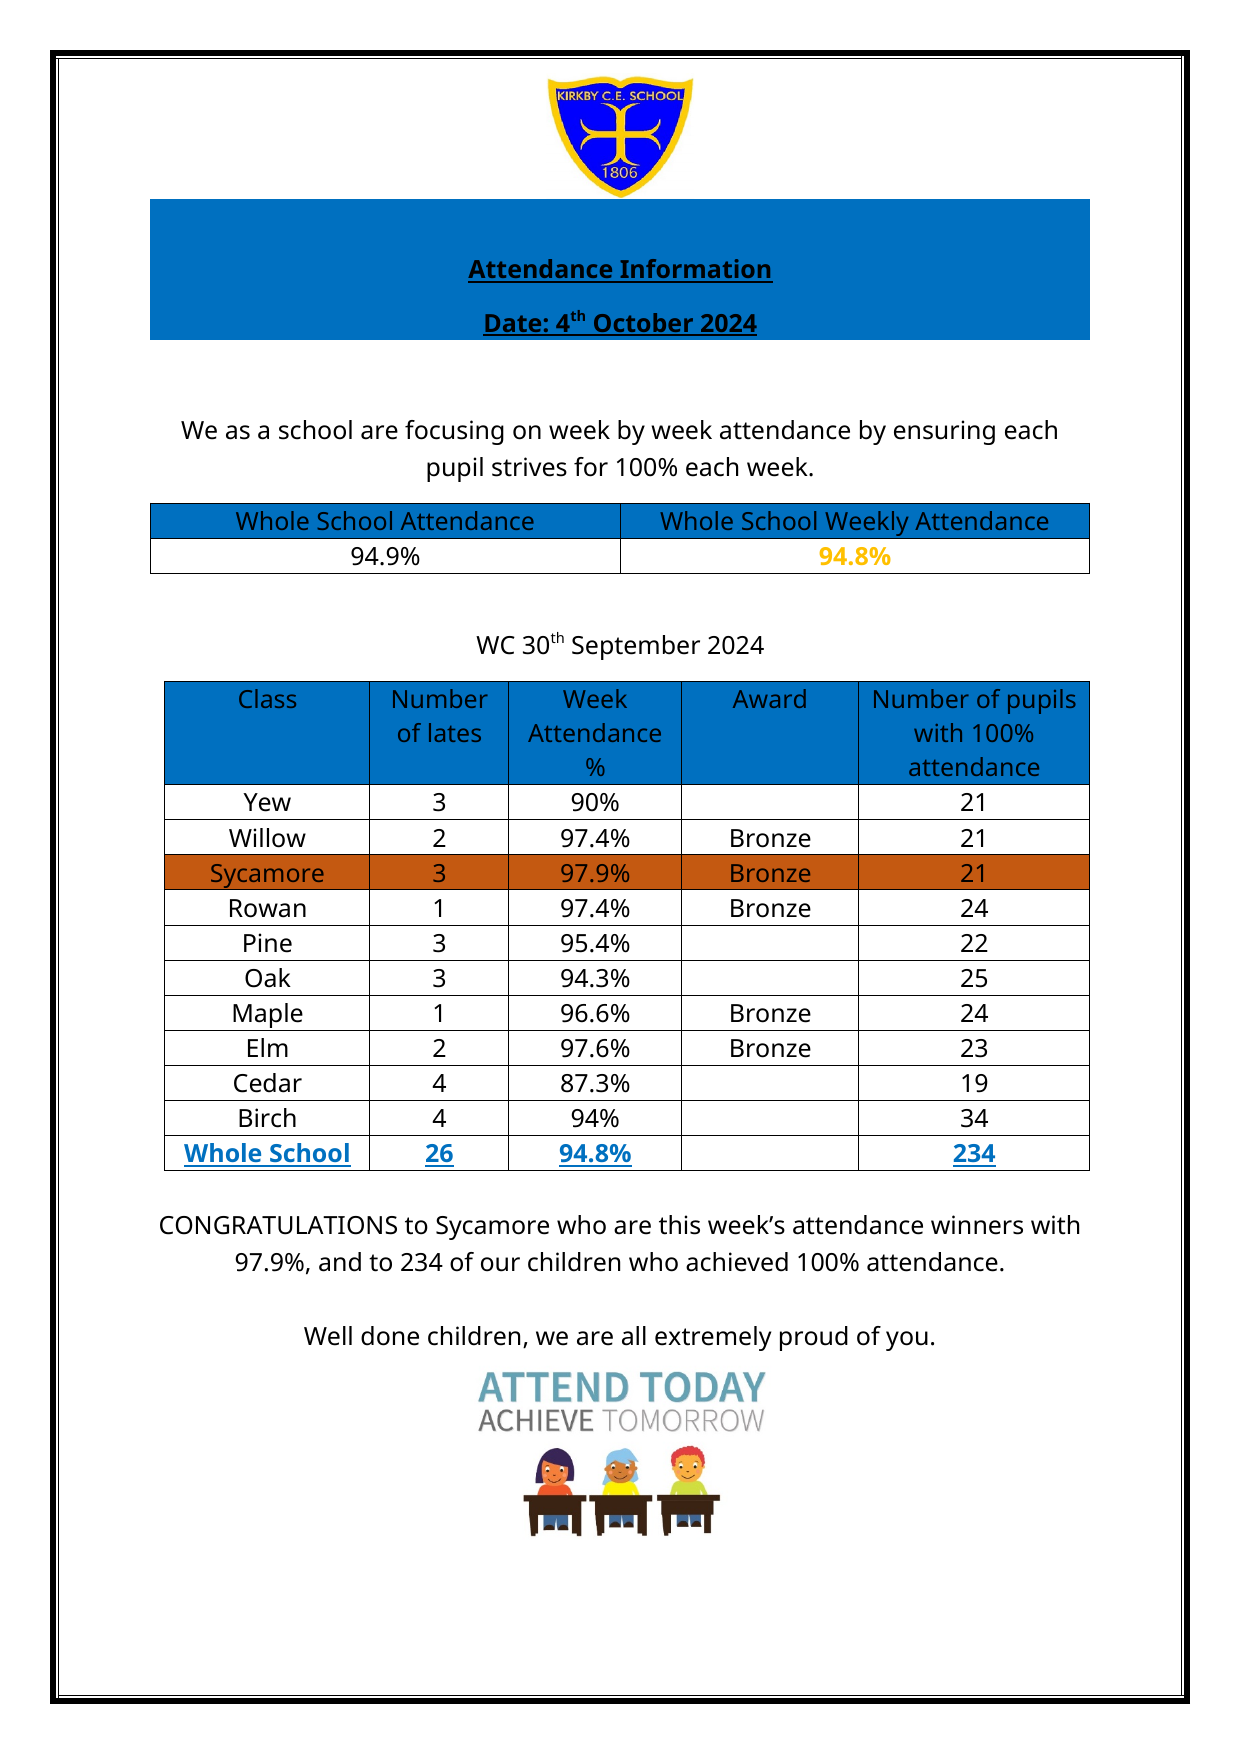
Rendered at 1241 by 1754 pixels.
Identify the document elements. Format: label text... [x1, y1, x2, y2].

table_cell 95.4% [509, 926, 681, 959]
table_cell Sycamore [165, 855, 369, 889]
table_cell 2 [370, 1031, 508, 1065]
table_cell 97.4% [509, 890, 681, 924]
table_cell [682, 926, 858, 959]
table_cell 21 [859, 820, 1089, 854]
text Well done children, we are all extremely proud of you. [150, 1318, 1090, 1352]
table_cell 25 [859, 961, 1089, 995]
table_cell 1 [370, 890, 508, 924]
text CONGRATULATIONS to Sycamore who are this week’s attendance winners with 97.9%, and to 234 of our children who achieved 100% attendance. [150, 1208, 1090, 1279]
table_header Award [682, 682, 858, 784]
text We as a school are focusing on week by week attendance by ensuring each pupil strives for 100% each week. [150, 412, 1090, 483]
table_cell Birch [165, 1101, 369, 1135]
table_cell 97.9% [509, 855, 681, 889]
table_cell 34 [859, 1101, 1089, 1135]
table_cell 87.3% [509, 1066, 681, 1100]
text WC 30th September 2024 [150, 627, 1090, 661]
table_cell 3 [370, 785, 508, 819]
table_cell 97.6% [509, 1031, 681, 1065]
table_cell 94.8% [621, 539, 1089, 573]
text Date: 4th October 2024 [150, 306, 1090, 340]
table_cell 94.3% [509, 961, 681, 995]
table_cell 96.6% [509, 996, 681, 1030]
table_header Number of lates [370, 682, 508, 784]
table_cell Bronze [682, 820, 858, 854]
table_cell 97.4% [509, 820, 681, 854]
table_cell Yew [165, 785, 369, 819]
table_cell 26 [370, 1136, 508, 1170]
table_cell 3 [370, 855, 508, 889]
table_cell 19 [859, 1066, 1089, 1100]
table_header Week Attendance % [509, 682, 681, 784]
table_header Whole School Attendance [151, 504, 620, 538]
table_cell 94% [509, 1101, 681, 1135]
table_header Number of pupils with 100% attendance [859, 682, 1089, 784]
table_cell [682, 1101, 858, 1135]
table_cell 2 [370, 820, 508, 854]
table_cell 3 [370, 961, 508, 995]
table_cell Willow [165, 820, 369, 854]
table_cell Rowan [165, 890, 369, 924]
table_cell Bronze [682, 996, 858, 1030]
table_cell 1 [370, 996, 508, 1030]
table_cell Bronze [682, 890, 858, 924]
picture [546, 73, 695, 199]
text Attendance Information [150, 252, 1090, 286]
table_cell 90% [509, 785, 681, 819]
table_cell 234 [859, 1136, 1089, 1170]
table_cell 4 [370, 1066, 508, 1100]
table_cell 3 [370, 926, 508, 959]
table_cell [682, 785, 858, 819]
table_header Whole School Weekly Attendance [621, 504, 1089, 538]
table_cell [682, 1066, 858, 1100]
table_cell 21 [859, 855, 1089, 889]
table_cell 4 [370, 1101, 508, 1135]
table_cell 94.8% [509, 1136, 681, 1170]
table_cell 94.9% [151, 539, 620, 573]
table_cell 24 [859, 996, 1089, 1030]
table_cell Elm [165, 1031, 369, 1065]
table_cell [682, 961, 858, 995]
table_cell Maple [165, 996, 369, 1030]
table_cell 21 [859, 785, 1089, 819]
table_header Class [165, 682, 369, 784]
table_cell Bronze [682, 1031, 858, 1065]
table_cell Pine [165, 926, 369, 959]
table_cell Oak [165, 961, 369, 995]
table_cell Bronze [682, 855, 858, 889]
table_cell 23 [859, 1031, 1089, 1065]
table_cell 24 [859, 890, 1089, 924]
table_cell 22 [859, 926, 1089, 959]
table_cell Whole School [165, 1136, 369, 1170]
picture [468, 1355, 772, 1542]
table_cell [682, 1136, 858, 1170]
table_cell Cedar [165, 1066, 369, 1100]
